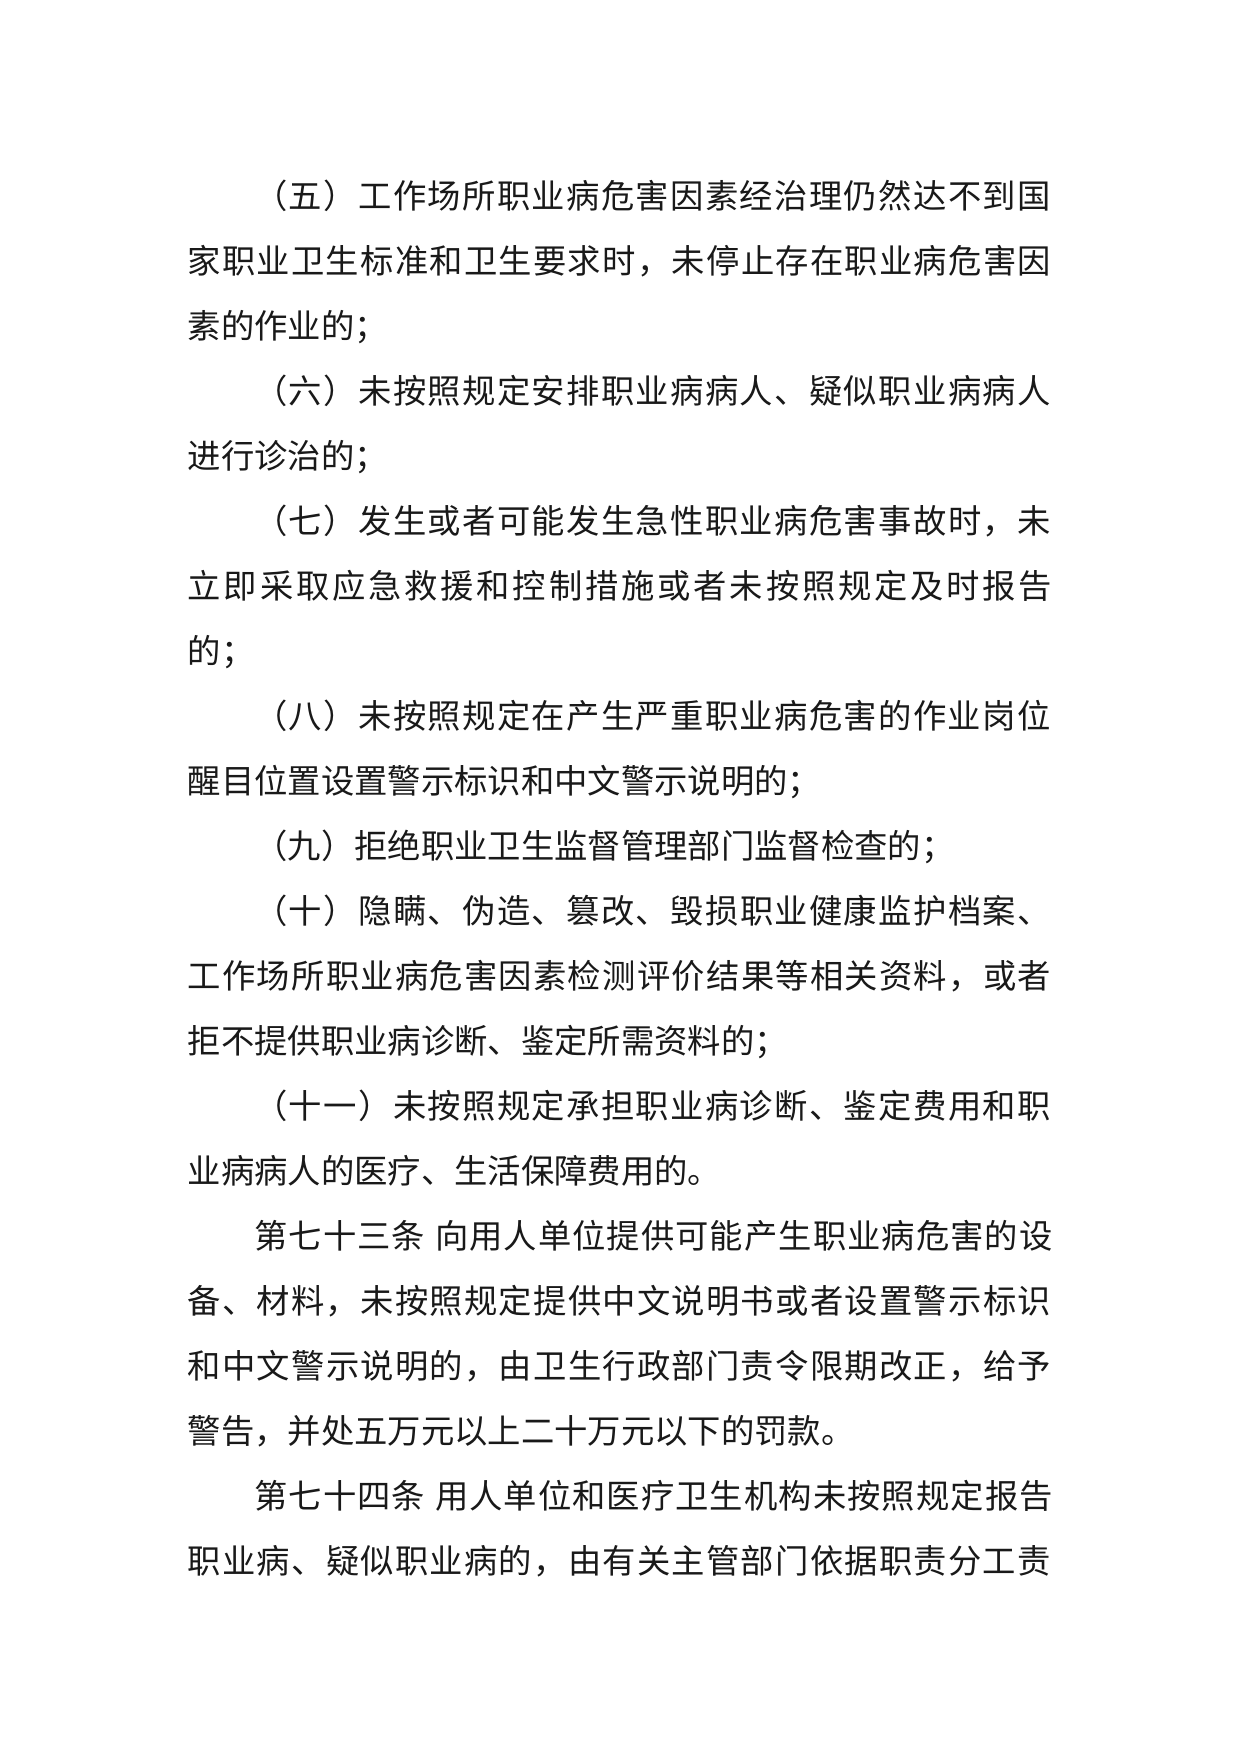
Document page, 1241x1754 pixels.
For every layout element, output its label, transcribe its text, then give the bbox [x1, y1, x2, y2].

text 第七十三条 向用人单位提供可能产生职业病危害的设备、材料，未按照规定提供中文说明书或者设置警示标识和中文警示说明的，由卫生行政部门责令限期改正，给予警告，并处五万元以上二十万元以下的罚款。 [187, 1202, 1053, 1462]
text （五）工作场所职业病危害因素经治理仍然达不到国家职业卫生标准和卫生要求时，未停止存在职业病危害因素的作业的； [187, 162, 1053, 357]
text （九）拒绝职业卫生监督管理部门监督检查的； [187, 812, 1053, 877]
text （十一）未按照规定承担职业病诊断、鉴定费用和职业病病人的医疗、生活保障费用的。 [187, 1072, 1053, 1202]
text （十）隐瞒、伪造、篡改、毁损职业健康监护档案、工作场所职业病危害因素检测评价结果等相关资料，或者拒不提供职业病诊断、鉴定所需资料的； [187, 877, 1053, 1072]
text （八）未按照规定在产生严重职业病危害的作业岗位醒目位置设置警示标识和中文警示说明的； [187, 682, 1053, 812]
text （七）发生或者可能发生急性职业病危害事故时，未立即采取应急救援和控制措施或者未按照规定及时报告的； [187, 487, 1053, 682]
text （六）未按照规定安排职业病病人、疑似职业病病人进行诊治的； [187, 357, 1053, 487]
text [187, 1462, 1053, 1592]
